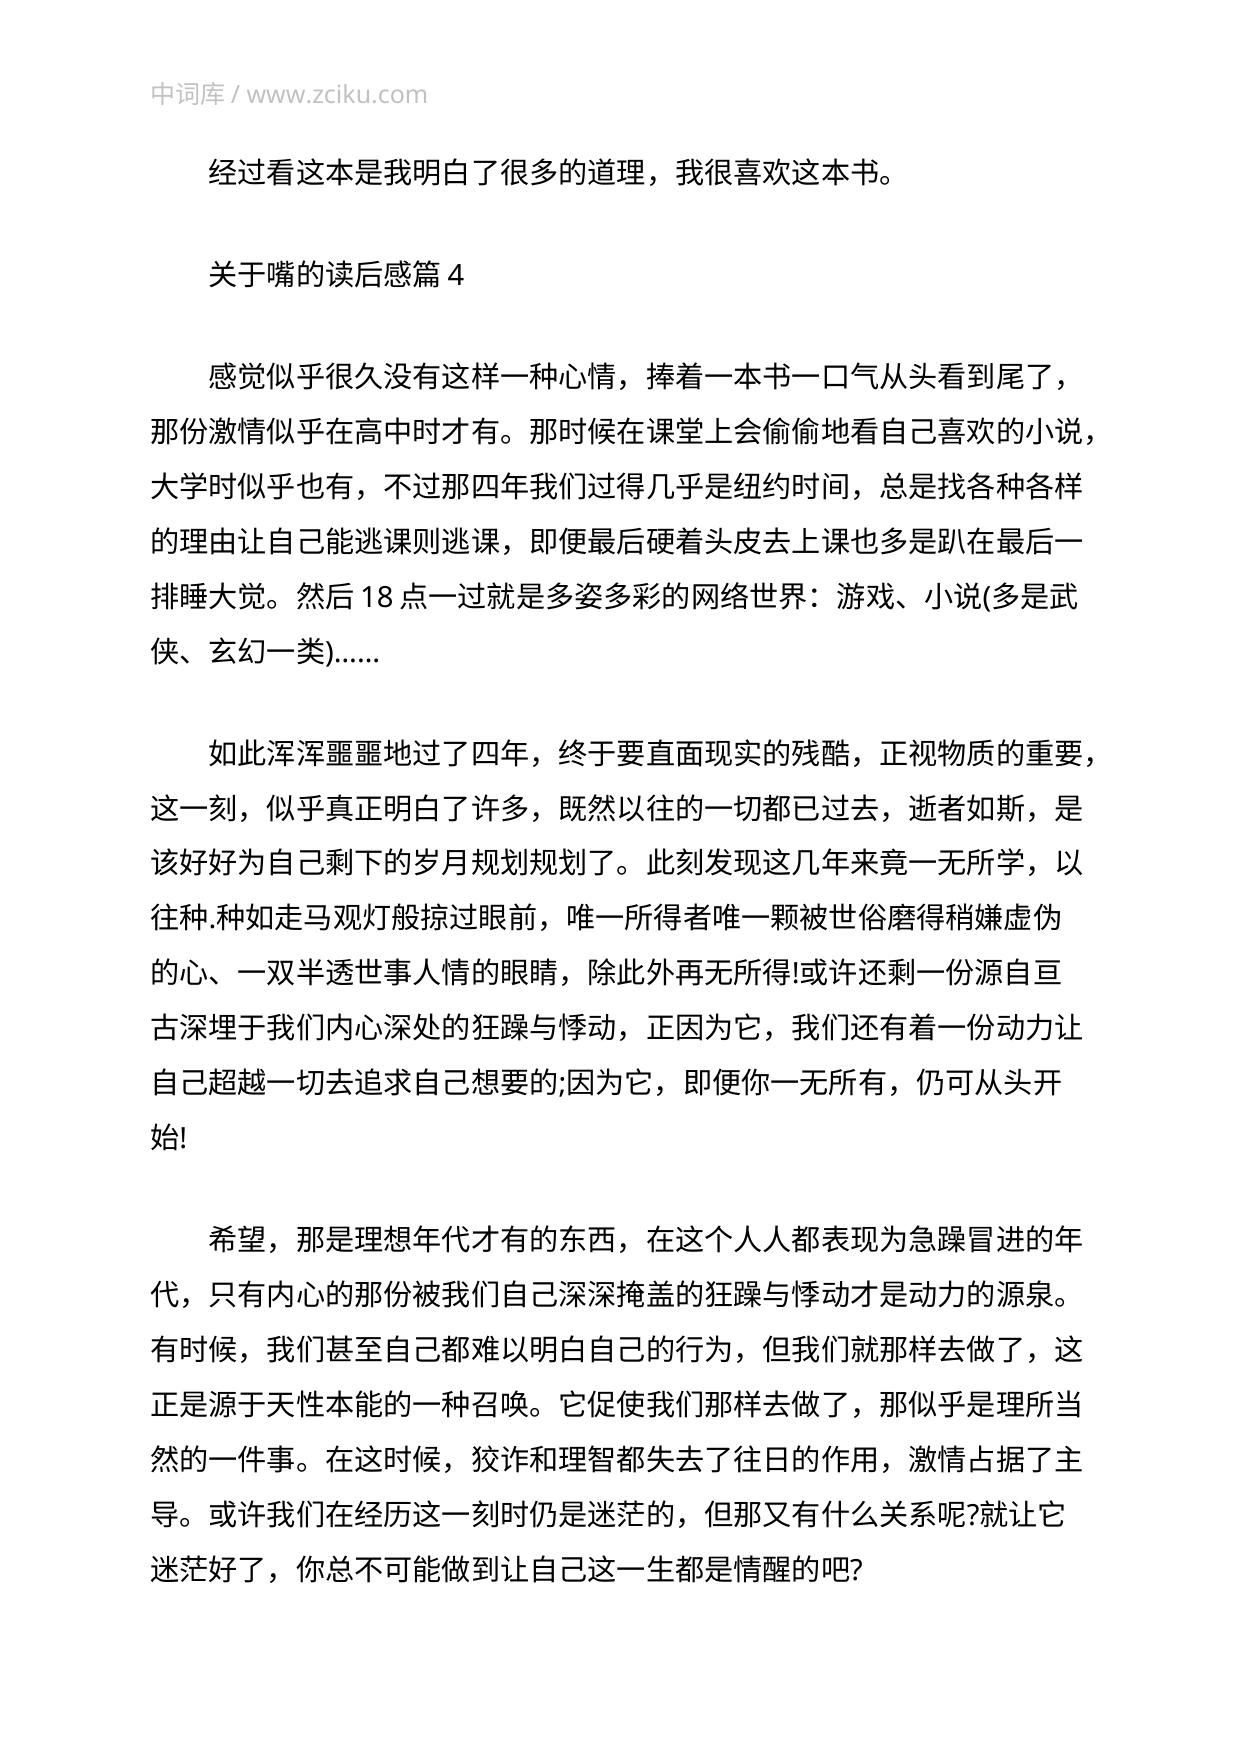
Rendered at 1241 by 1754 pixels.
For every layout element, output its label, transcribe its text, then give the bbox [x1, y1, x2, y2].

text 感觉似乎很久没有这样一种心情，捧着一本书一口气从头看到尾了，那份激情似乎在高中时才有。那时候在课堂上会偷偷地看自己喜欢的小说，大学时似乎也有，不过那四年我们过得几乎是纽约时间，总是找各种各样的理由让自己能逃课则逃课，即便最后硬着头皮去上课也多是趴在最后一排睡大觉。然后18点一过就是多姿多彩的网络世界：游戏、小说(多是武侠、玄幻一类)…… [150, 354, 1090, 671]
text 如此浑浑噩噩地过了四年，终于要直面现实的残酷，正视物质的重要，这一刻，似乎真正明白了许多，既然以往的一切都已过去，逝者如斯，是该好好为自己剩下的岁月规划规划了。此刻发现这几年来竟一无所学，以往种.种如走马观灯般掠过眼前，唯一所得者唯一颗被世俗磨得稍嫌虚伪的心、一双半透世事人情的眼睛，除此外再无所得!或许还剩一份源自亘古深埋于我们内心深处的狂躁与悸动，正因为它，我们还有着一份动力让自己超越一切去追求自己想要的;因为它，即便你一无所有，仍可从头开始! [150, 730, 1090, 1157]
text 关于嘴的读后感篇4 [150, 252, 1090, 294]
text 经过看这本是我明白了很多的道理，我很喜欢这本书。 [150, 150, 1090, 192]
text 希望，那是理想年代才有的东西，在这个人人都表现为急躁冒进的年代，只有内心的那份被我们自己深深掩盖的狂躁与悸动才是动力的源泉。有时候，我们甚至自己都难以明白自己的行为，但我们就那样去做了，这正是源于天性本能的一种召唤。它促使我们那样去做了，那似乎是理所当然的一件事。在这时候，狡诈和理智都失去了往日的作用，激情占据了主导。或许我们在经历这一刻时仍是迷茫的，但那又有什么关系呢?就让它迷茫好了，你总不可能做到让自己这一生都是情醒的吧? [150, 1217, 1090, 1589]
